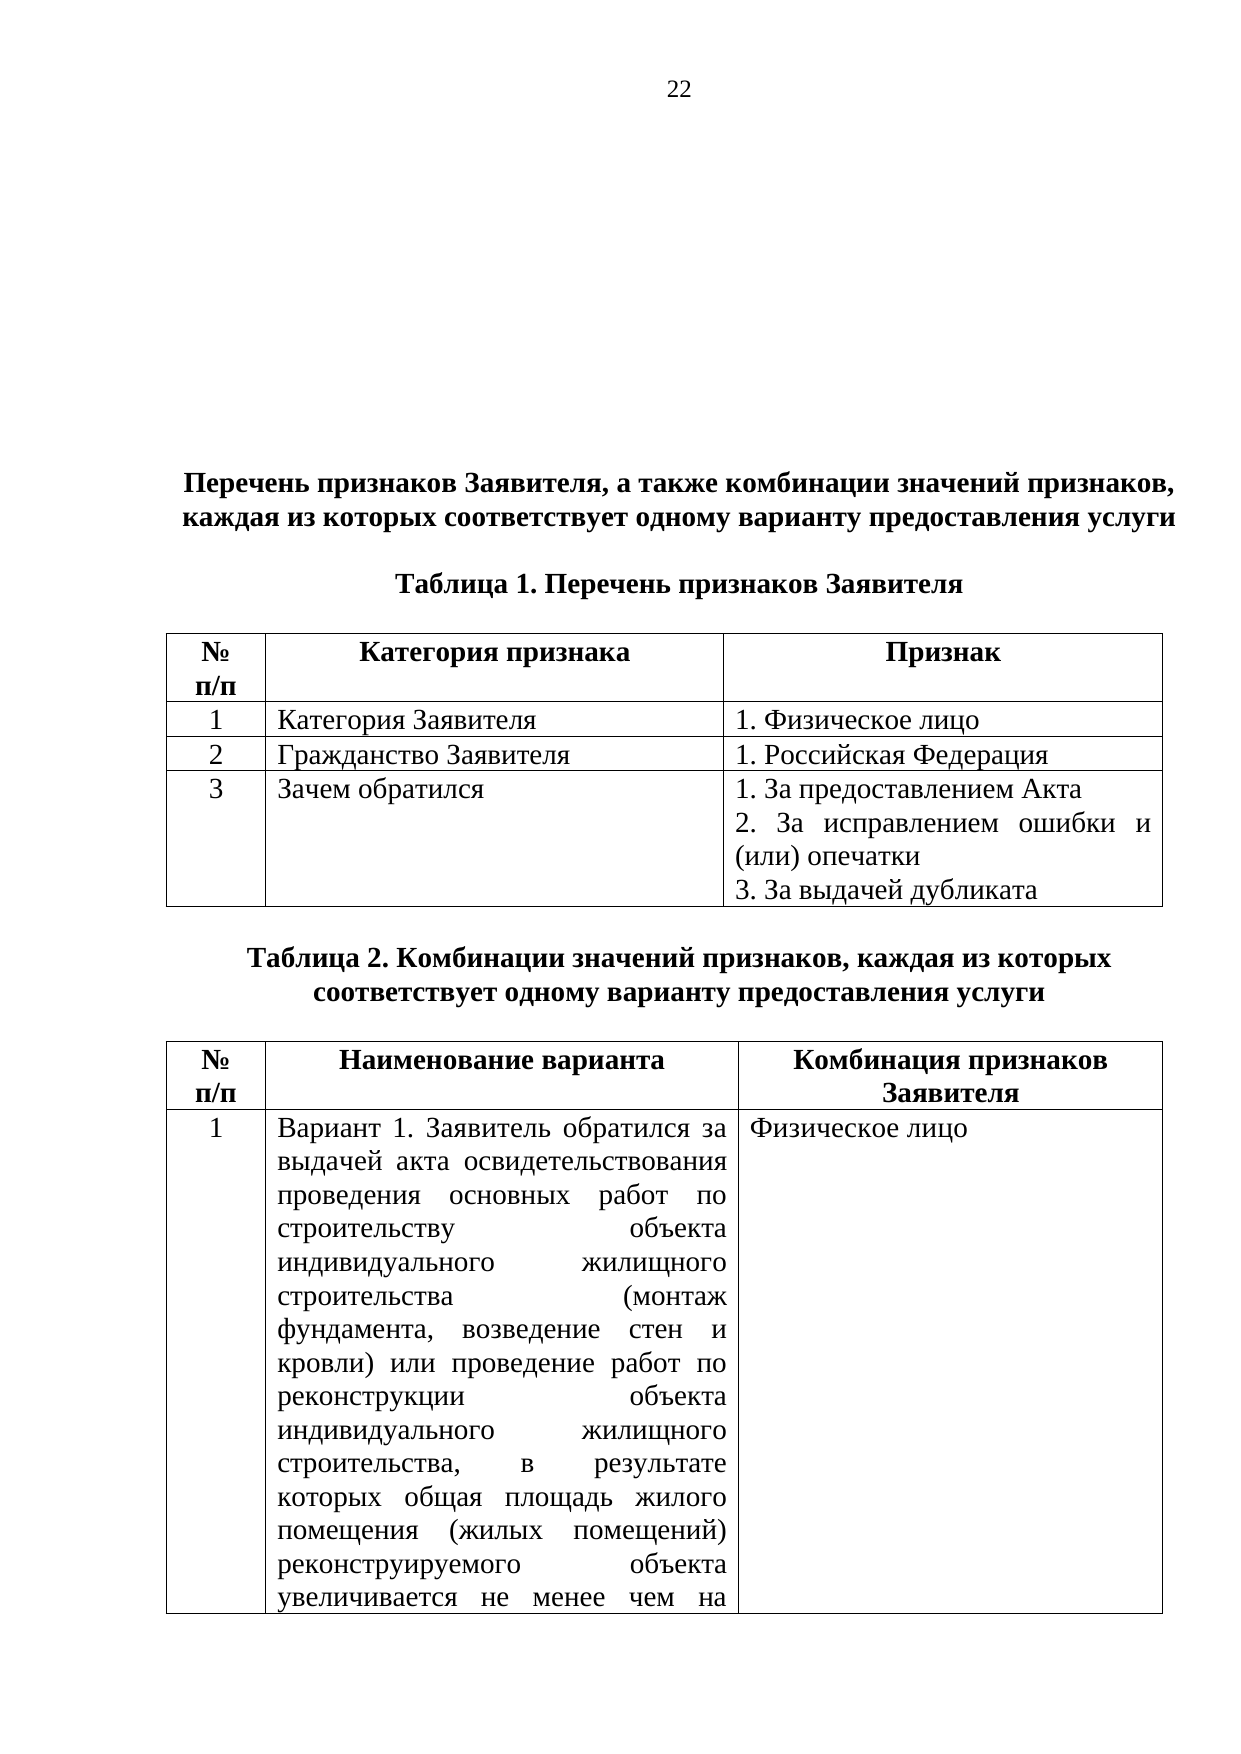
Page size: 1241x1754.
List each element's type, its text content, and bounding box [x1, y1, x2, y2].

table_cell 1. За предоставлением Акта 2. За исправлением ошибки и (или) опечатки 3. За выдачей дубликата [724, 771, 1162, 906]
text Перечень признаков Заявителя, а также комбинации значений признаков, каждая из которых соответствует одному варианту предоставления услуги [177, 465, 1181, 532]
text Таблица 2. Комбинации значений признаков, каждая из которых [177, 940, 1181, 974]
table_header Признак [724, 634, 1162, 701]
table_header № п/п [167, 1042, 265, 1109]
table_cell 1. Физическое лицо [724, 702, 1162, 736]
table_cell 1. Российская Федерация [724, 737, 1162, 770]
table_header № п/п [167, 634, 265, 701]
table_cell 2 [167, 737, 265, 770]
table_cell Физическое лицо [739, 1110, 1162, 1613]
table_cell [266, 1110, 738, 1613]
table_cell 1 [167, 1110, 265, 1613]
table_header Комбинация признаков Заявителя [739, 1042, 1162, 1109]
table_header Категория признака [266, 634, 723, 701]
table_header Наименование варианта [266, 1042, 738, 1109]
text Таблица 1. Перечень признаков Заявителя [177, 566, 1181, 599]
table_cell Зачем обратился [266, 771, 723, 906]
table_cell Гражданство Заявителя [266, 737, 723, 770]
table_cell 3 [167, 771, 265, 906]
table_cell 1 [167, 702, 265, 736]
table_cell Категория Заявителя [266, 702, 723, 736]
text соответствует одному варианту предоставления услуги [177, 974, 1181, 1007]
